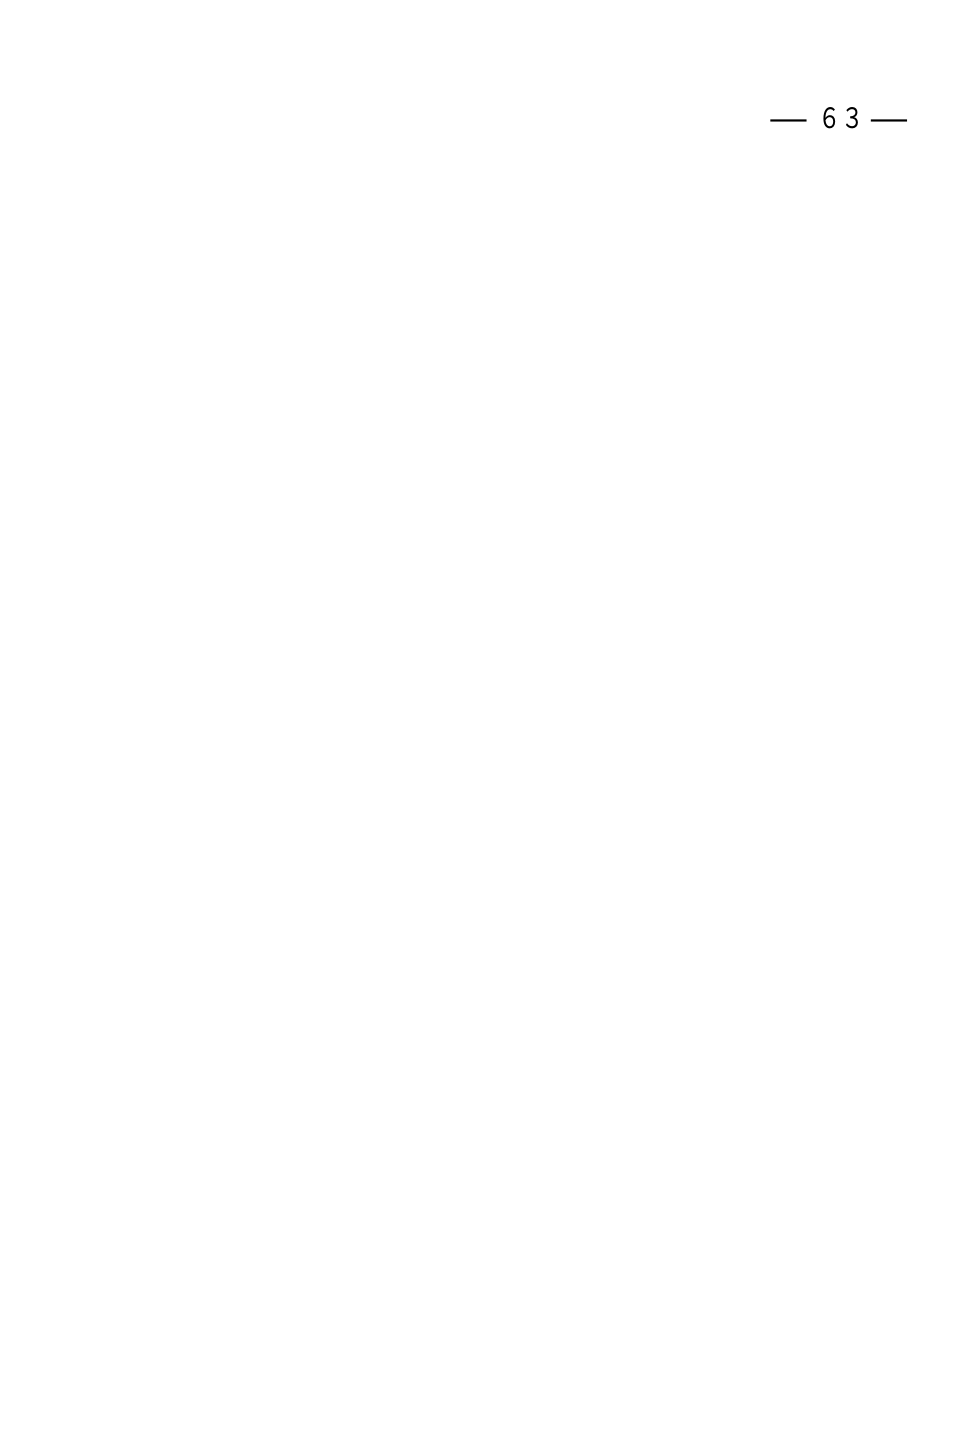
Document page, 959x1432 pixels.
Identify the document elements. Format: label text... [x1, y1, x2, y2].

text — ６３ — [8, 98, 908, 137]
